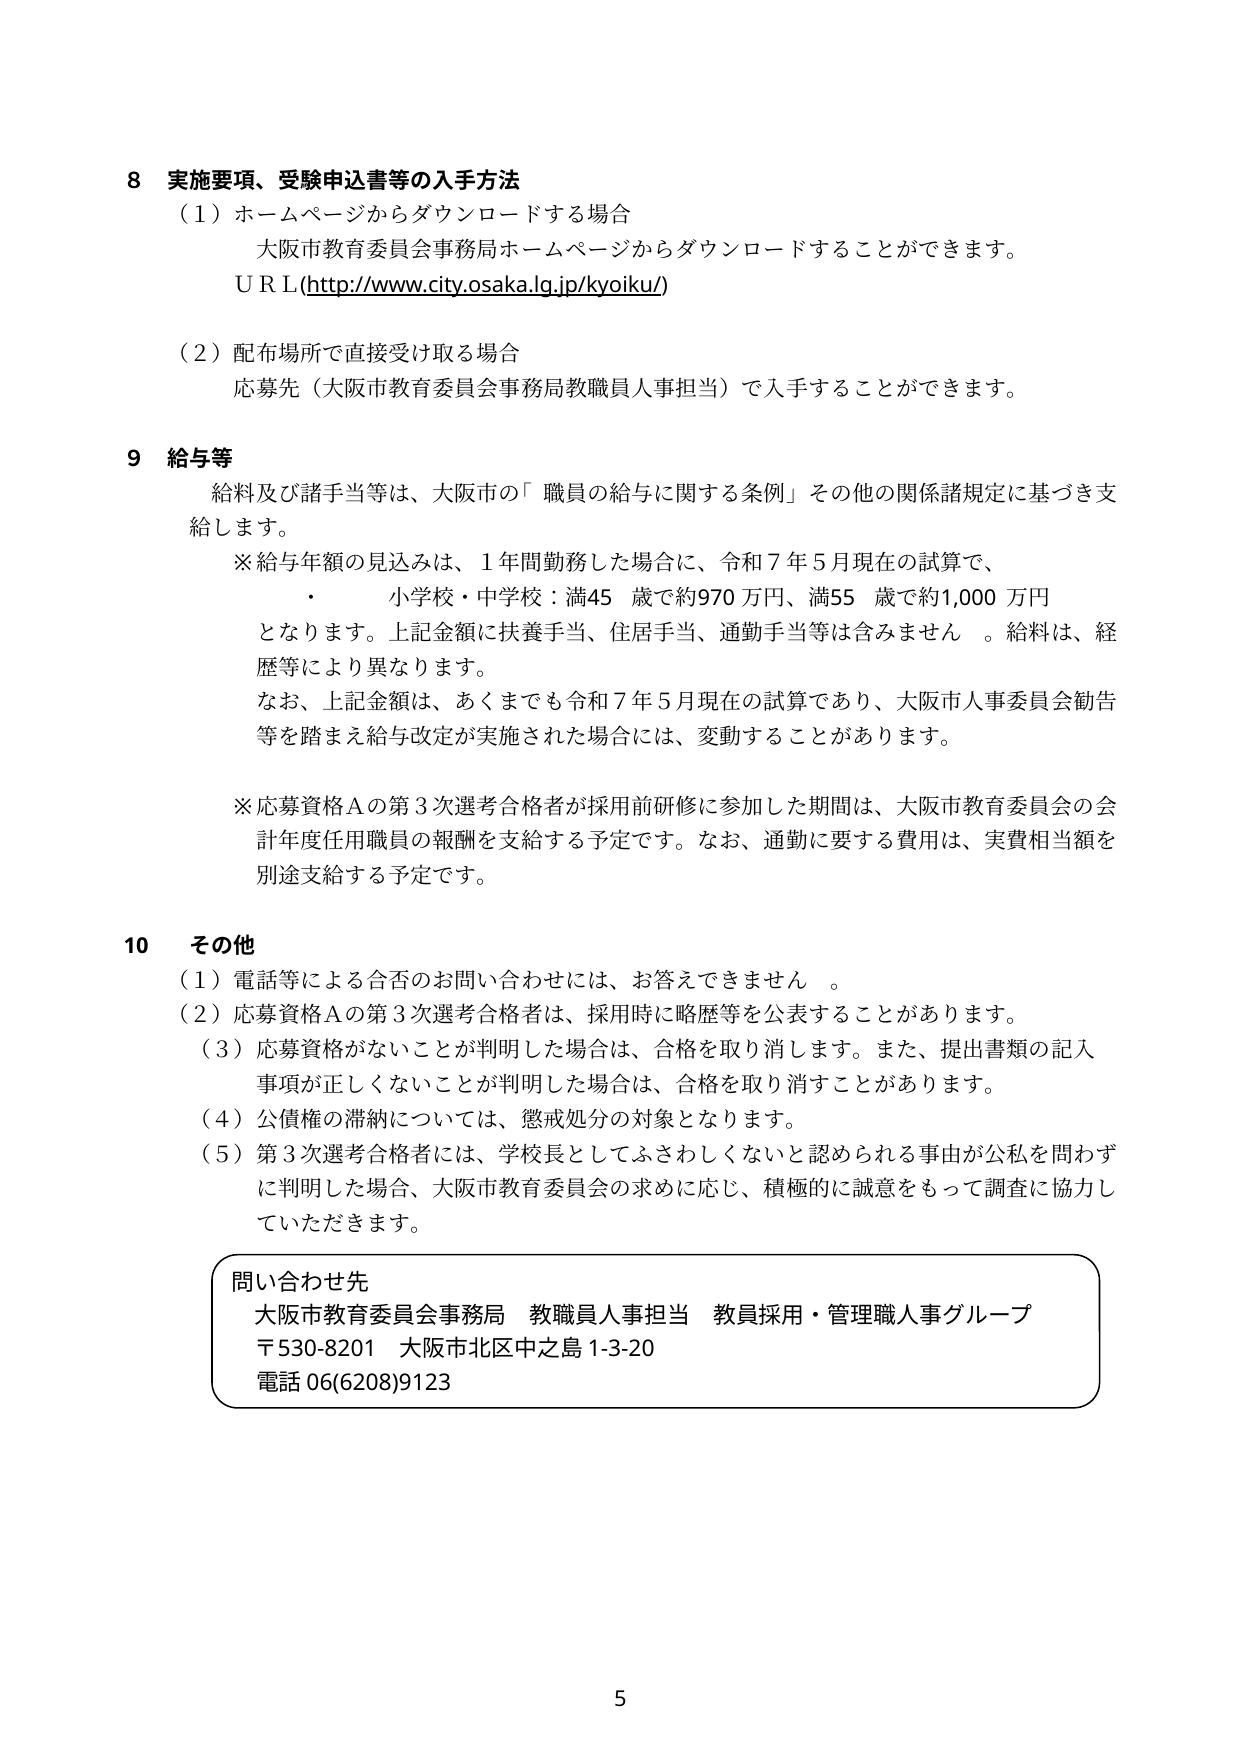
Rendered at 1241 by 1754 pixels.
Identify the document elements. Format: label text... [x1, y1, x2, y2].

text 事項が正しくないことが判明した場合は、合格を取り消すことがあります。 [167, 1066, 1117, 1100]
list 小学校・中学校：満45歳で約970万円、満55歳で約1,000万円 [278, 578, 1117, 613]
list 応募資格Ａの第３次選考合格者が採用前研修に参加した期間は、大阪市教育委員会の会計年度任用職員の報酬を支給する予定です。なお、通勤に要する費用は、実費相当額を別途支給する予定です。 [217, 787, 1117, 892]
text ８ 実施要項、受験申込書等の入手方法 [123, 161, 1117, 196]
text （５）第３次選考合格者には、学校長としてふさわしくないと認められる事由が公私を問わずに判明した場合、大阪市教育委員会の求めに応じ、積極的に誠意をもって調査に協力していただきます。 [167, 1135, 1117, 1239]
text （２）応募資格Ａの第３次選考合格者は、採用時に略歴等を公表することがあります。 [123, 996, 1117, 1031]
text （４）公債権の滞納については、懲戒処分の対象となります。 [167, 1100, 1117, 1135]
text なお、上記金額は、あくまでも令和７年５月現在の試算であり、大阪市人事委員会勧告等を踏まえ給与改定が実施された場合には、変動することがあります。 [254, 683, 1117, 752]
text 給料及び諸手当等は、大阪市の｢職員の給与に関する条例｣その他の関係諸規定に基づき支給します。 [170, 474, 1117, 544]
list 給与年額の見込みは、１年間勤務した場合に、令和７年５月現在の試算で、 [217, 544, 1117, 578]
text （２）配布場所で直接受け取る場合 [153, 335, 1117, 370]
text ＵＲＬ(http://www.city.osaka.lg.jp/kyoiku/) [227, 265, 1117, 300]
text 10 その他 [123, 926, 1117, 961]
text 応募先（大阪市教育委員会事務局教職員人事担当）で入手することができます。 [227, 370, 1117, 404]
text となります。上記金額に扶養手当、住居手当、通勤手当等は含みません。給料は、経歴等により異なります。 [254, 613, 1117, 683]
text 大阪市教育委員会事務局ホームページからダウンロードすることができます。 [197, 231, 1117, 265]
text （３）応募資格がないことが判明した場合は、合格を取り消します。また、提出書類の記入 [156, 1031, 1117, 1066]
text （１）ホームページからダウンロードする場合 [153, 196, 1117, 231]
text ９ 給与等 [123, 439, 1117, 474]
text （１）電話等による合否のお問い合わせには、お答えできません。 [123, 961, 1117, 996]
